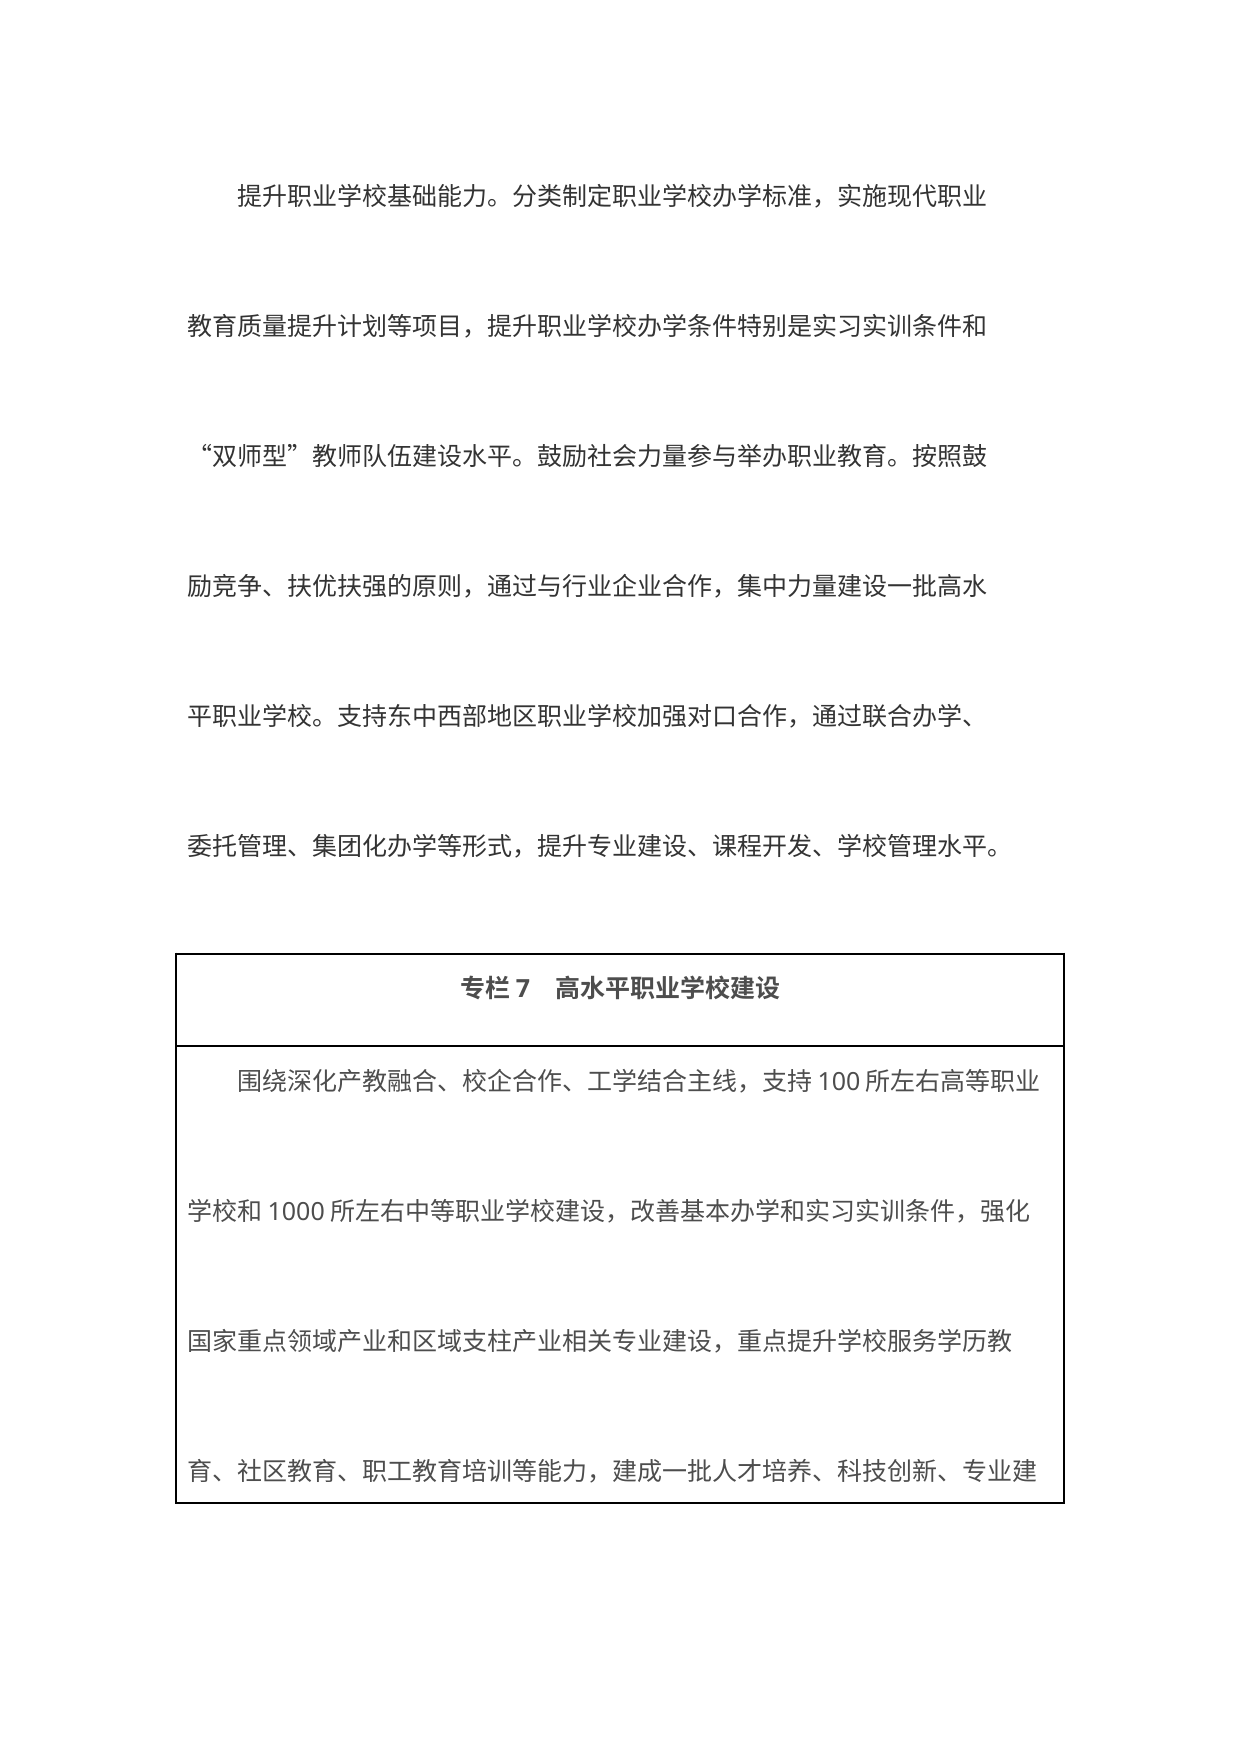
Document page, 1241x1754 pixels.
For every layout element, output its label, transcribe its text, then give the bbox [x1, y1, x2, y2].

table_header 专栏7 高水平职业学校建设 [177, 955, 1063, 1044]
text 提升职业学校基础能力。分类制定职业学校办学标准，实施现代职业教育质量提升计划等项目，提升职业学校办学条件特别是实习实训条件和“双师型”教师队伍建设水平。鼓励社会力量参与举办职业教育。按照鼓励竞争、扶优扶强的原则，通过与行业企业合作，集中力量建设一批高水平职业学校。支持东中西部地区职业学校加强对口合作，通过联合办学、委托管理、集团化办学等形式，提升专业建设、课程开发、学校管理水平。 [187, 162, 1006, 877]
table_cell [177, 1047, 1063, 1502]
